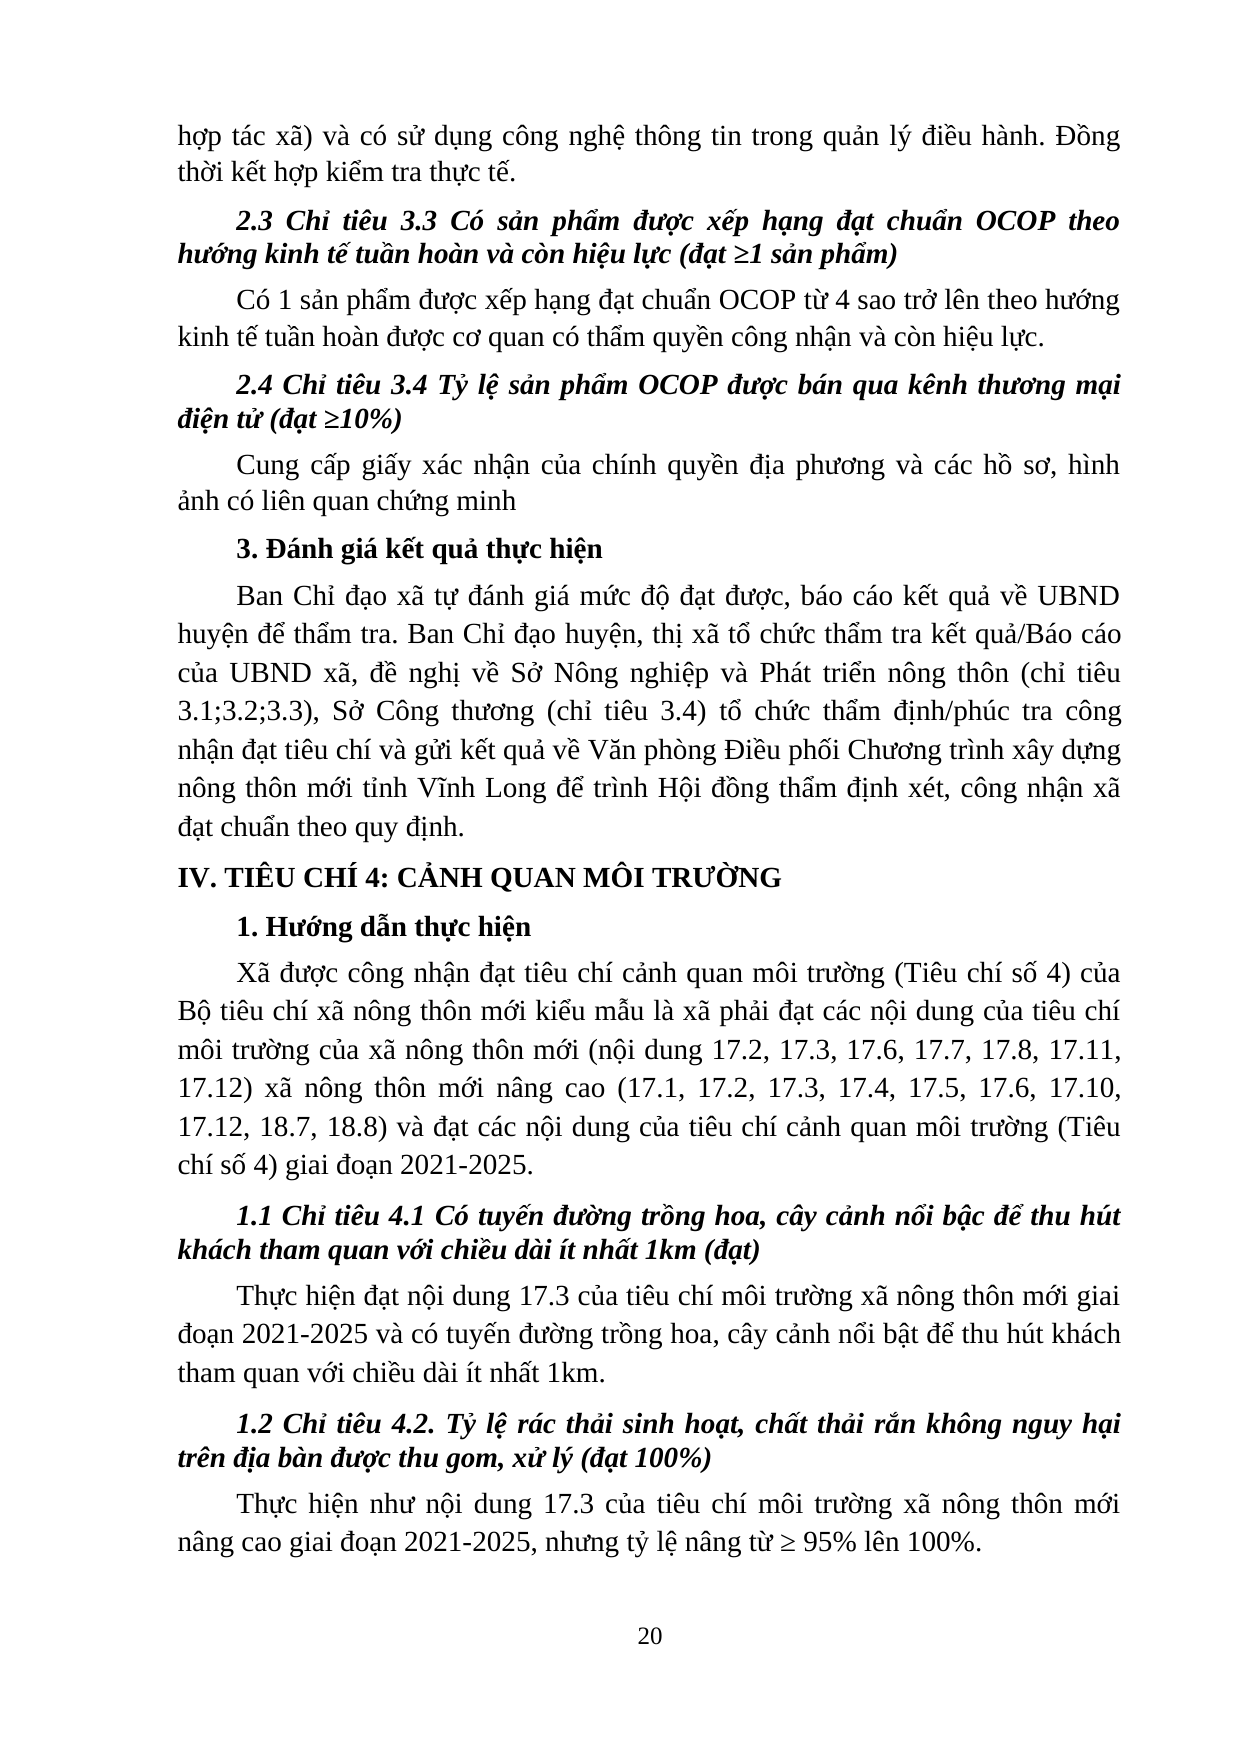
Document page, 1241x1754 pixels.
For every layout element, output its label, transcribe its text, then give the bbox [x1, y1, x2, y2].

text Thực hiện đạt nội dung 17.3 của tiêu chí môi trường xã nông thôn mới giai đoạn 2021-2025 và có tuyến đường trồng hoa, cây cảnh nổi bật để thu hút khách tham quan với chiều dài ít nhất 1km. [177, 1278, 1122, 1389]
text 2.3 Chỉ tiêu 3.3 Có sản phẩm được xếp hạng đạt chuẩn OCOP theo hướng kinh tế tuần hoàn và còn hiệu lực (đạt ≥1 sản phẩm) [177, 203, 1122, 270]
text 2.4 Chỉ tiêu 3.4 Tỷ lệ sản phẩm OCOP được bán qua kênh thương mại điện tử (đạt ≥10%) [177, 367, 1122, 434]
text 1.2 Chỉ tiêu 4.2. Tỷ lệ rác thải sinh hoạt, chất thải rắn không nguy hại trên địa bàn được thu gom, xử lý (đạt 100%) [177, 1406, 1122, 1473]
text 1. Hướng dẫn thực hiện [177, 909, 1122, 942]
text 3. Đánh giá kết quả thực hiện [177, 532, 1122, 565]
text Ban Chỉ đạo xã tự đánh giá mức độ đạt được, báo cáo kết quả về UBND huyện để thẩm tra. Ban Chỉ đạo huyện, thị xã tổ chức thẩm tra kết quả/Báo cáo của UBND xã, đề nghị về Sở Nông nghiệp và Phát triển nông thôn (chỉ tiêu 3.1;3.2;3.3), Sở Công thương (chỉ tiêu 3.4) tổ chức thẩm định/phúc tra công nhận đạt tiêu chí và gửi kết quả về Văn phòng Điều phối Chương trình xây dựng nông thôn mới tỉnh Vĩnh Long để trình Hội đồng thẩm định xét, công nhận xã đạt chuẩn theo quy định. [177, 578, 1122, 842]
text Thực hiện như nội dung 17.3 của tiêu chí môi trường xã nông thôn mới nâng cao giai đoạn 2021-2025, nhưng tỷ lệ nâng từ ≥ 95% lên 100%. [177, 1486, 1122, 1558]
text Có 1 sản phẩm được xếp hạng đạt chuẩn OCOP từ 4 sao trở lên theo hướng kinh tế tuần hoàn được cơ quan có thẩm quyền công nhận và còn hiệu lực. [177, 282, 1122, 352]
text IV. TIÊU CHÍ 4: CẢNH QUAN MÔI TRƯỜNG [177, 860, 1122, 893]
text Xã được công nhận đạt tiêu chí cảnh quan môi trường (Tiêu chí số 4) của Bộ tiêu chí xã nông thôn mới kiểu mẫu là xã phải đạt các nội dung của tiêu chí môi trường của xã nông thôn mới (nội dung 17.2, 17.3, 17.6, 17.7, 17.8, 17.11, 17.12) xã nông thôn mới nâng cao (17.1, 17.2, 17.3, 17.4, 17.5, 17.6, 17.10, 17.12, 18.7, 18.8) và đạt các nội dung của tiêu chí cảnh quan môi trường (Tiêu chí số 4) giai đoạn 2021-2025. [177, 955, 1122, 1181]
text 1.1 Chỉ tiêu 4.1 Có tuyến đường trồng hoa, cây cảnh nổi bậc để thu hút khách tham quan với chiều dài ít nhất 1km (đạt) [177, 1198, 1122, 1266]
text Cung cấp giấy xác nhận của chính quyền địa phương và các hồ sơ, hình ảnh có liên quan chứng minh [177, 447, 1122, 517]
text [177, 118, 1122, 188]
